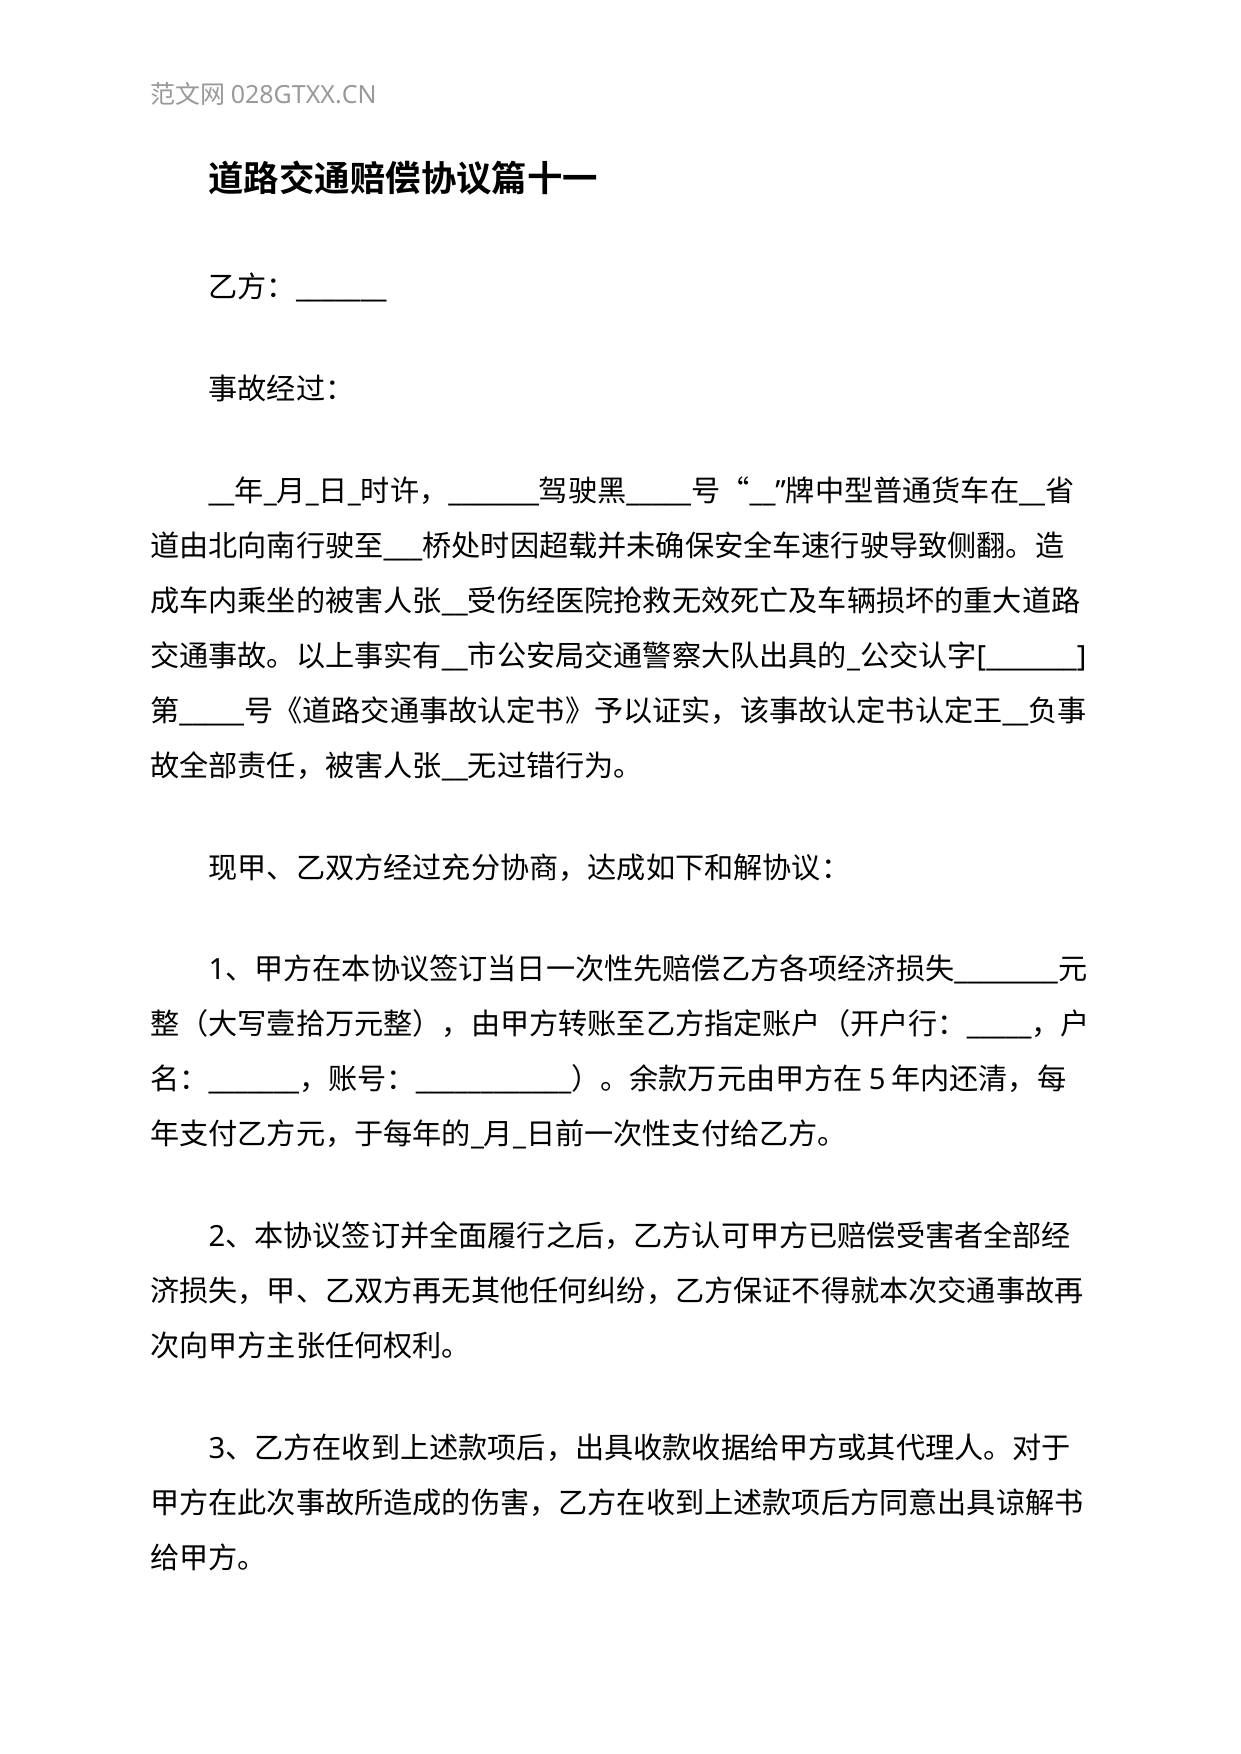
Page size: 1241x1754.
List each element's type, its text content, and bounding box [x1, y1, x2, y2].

text 道路交通赔偿协议篇十一 [150, 150, 1090, 201]
text __年_月_日_时许，_______驾驶黑_____号“__”牌中型普通货车在__省道由北向南行驶至___桥处时因超载并未确保安全车速行驶导致侧翻。造成车内乘坐的被害人张__受伤经医院抢救无效死亡及车辆损坏的重大道路交通事故。以上事实有__市公安局交通警察大队出具的_公交认字[_______]第_____号《道路交通事故认定书》予以证实，该事故认定书认定王__负事故全部责任，被害人张__无过错行为。 [150, 467, 1090, 784]
text 2、本协议签订并全面履行之后，乙方认可甲方已赔偿受害者全部经济损失，甲、乙双方再无其他任何纠纷，乙方保证不得就本次交通事故再次向甲方主张任何权利。 [150, 1213, 1090, 1365]
text 事故经过： [150, 365, 1090, 408]
text 1、甲方在本协议签订当日一次性先赔偿乙方各项经济损失________元整（大写壹拾万元整），由甲方转账至乙方指定账户（开户行：_____，户名：_______，账号：____________）。余款万元由甲方在5年内还清，每年支付乙方元，于每年的_月_日前一次性支付给乙方。 [150, 946, 1090, 1153]
text 现甲、乙双方经过充分协商，达成如下和解协议： [150, 844, 1090, 886]
text 3、乙方在收到上述款项后，出具收款收据给甲方或其代理人。对于甲方在此次事故所造成的伤害，乙方在收到上述款项后方同意出具谅解书给甲方。 [150, 1424, 1090, 1577]
text 乙方：_______ [150, 263, 1090, 306]
